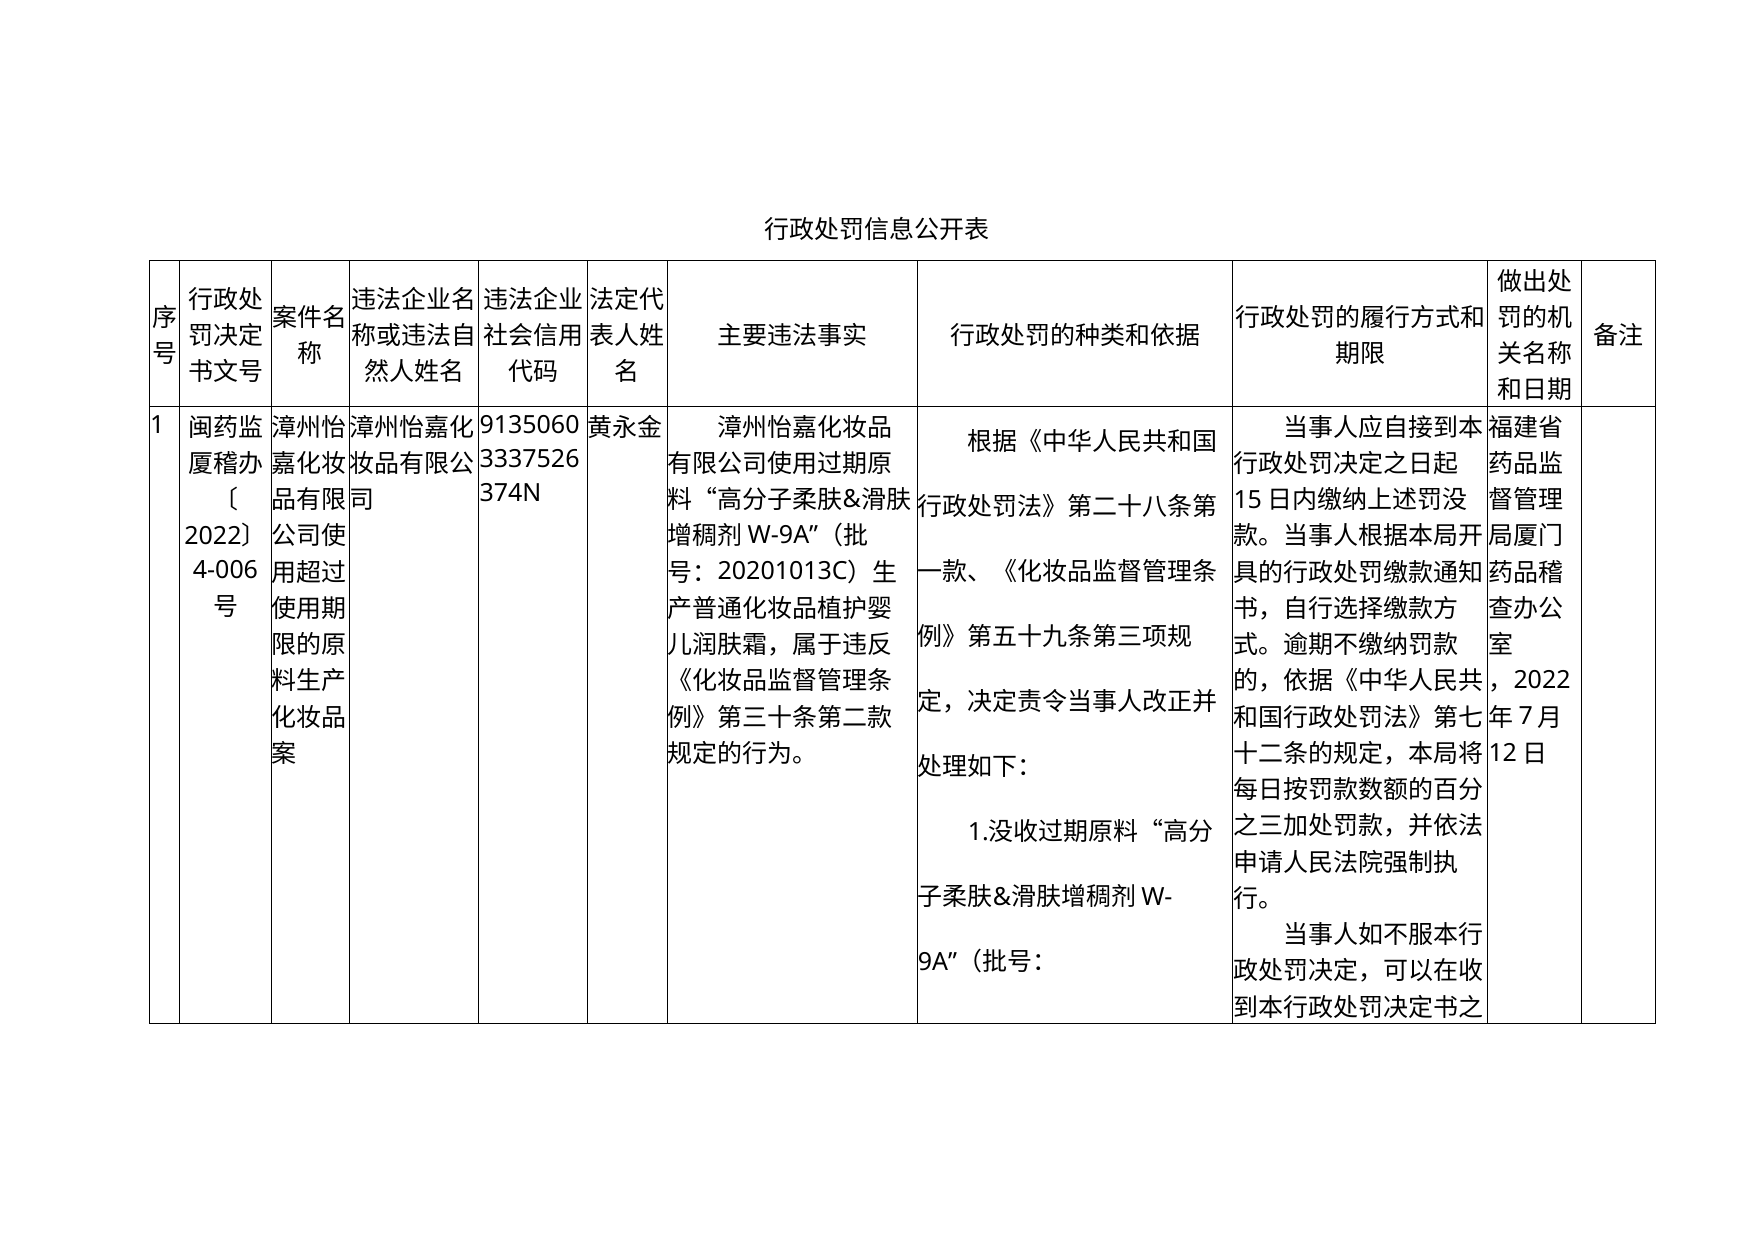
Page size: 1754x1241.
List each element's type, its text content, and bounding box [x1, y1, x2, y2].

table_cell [668, 407, 917, 1023]
table_header 案件名称 [272, 261, 349, 406]
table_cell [1233, 407, 1487, 1023]
table_cell 黄永金 [588, 407, 667, 1023]
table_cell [272, 407, 349, 1023]
table_cell 闽药监厦稽办〔2022〕4-006号 [180, 407, 271, 1023]
table_header 行政处罚的履行方式和期限 [1233, 261, 1487, 406]
table_header 主要违法事实 [668, 261, 917, 406]
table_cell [918, 407, 1232, 1023]
table_header 法定代表人姓名 [588, 261, 667, 406]
text 行政处罚信息公开表 [150, 195, 1604, 260]
table_cell 91350603337526374N [479, 407, 587, 1023]
table_header 违法企业名称或违法自然人姓名 [350, 261, 478, 406]
table_cell [1582, 407, 1655, 1023]
table_cell 漳州怡嘉化妆品有限公司 [350, 407, 478, 1023]
table_header 行政处罚决定书文号 [180, 261, 271, 406]
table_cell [1488, 407, 1581, 1023]
table_cell 1 [150, 407, 179, 1023]
table_header 违法企业社会信用代码 [479, 261, 587, 406]
table_header 序号 [150, 261, 179, 406]
table_header 做出处罚的机关名称和日期 [1488, 261, 1581, 406]
table_header 备注 [1582, 261, 1655, 406]
table_header 行政处罚的种类和依据 [918, 261, 1232, 406]
